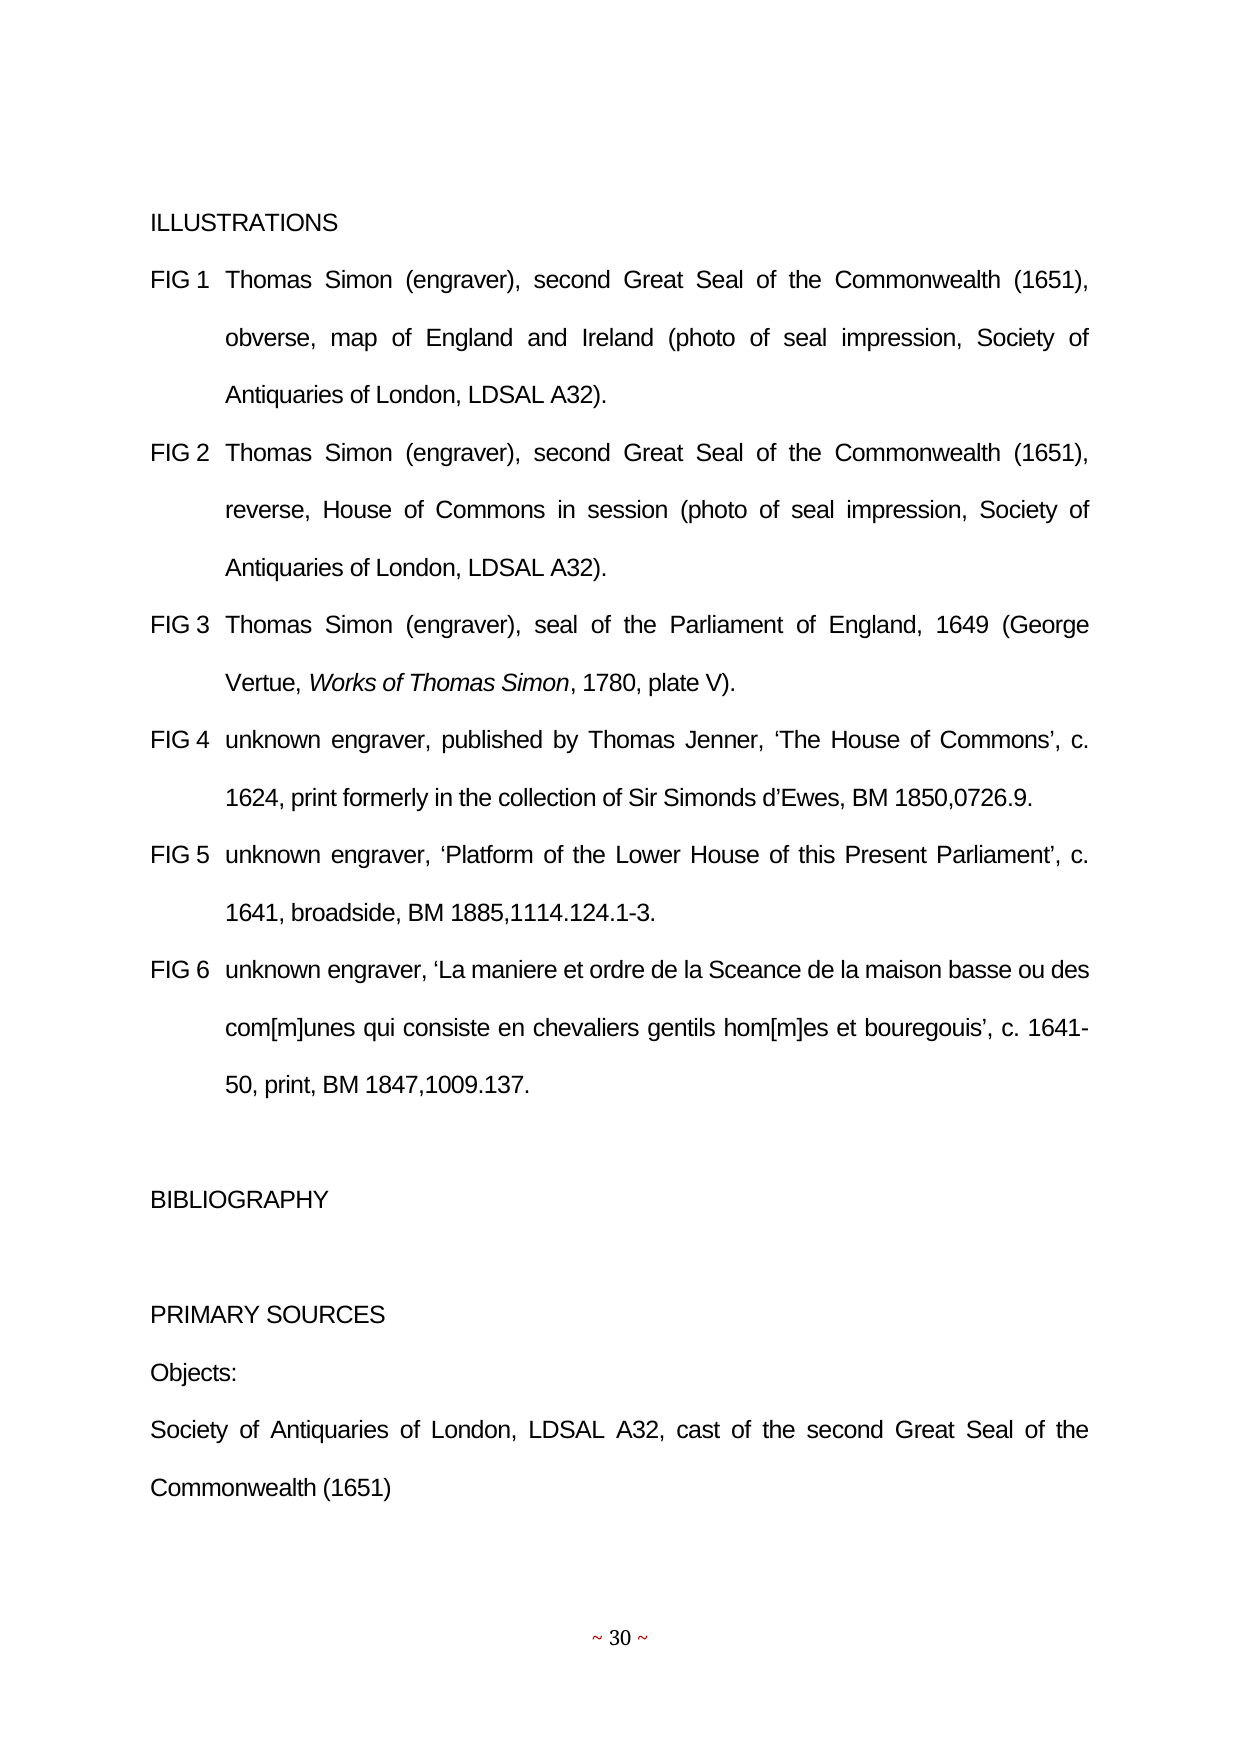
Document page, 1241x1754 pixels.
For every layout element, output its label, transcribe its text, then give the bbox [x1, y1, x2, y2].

text FIG 2 Thomas Simon (engraver), second Great Seal of the Commonwealth (1651), reverse, House of Commons in session (photo of seal impression, Society of Antiquaries of London, LDSAL A32). [150, 437, 1090, 581]
text FIG 1 Thomas Simon (engraver), second Great Seal of the Commonwealth (1651), obverse, map of England and Ireland (photo of seal impression, Society of Antiquaries of London, LDSAL A32). [150, 265, 1090, 409]
text BIBLIOGRAPHY [150, 1185, 1090, 1214]
text ILLUSTRATIONS [150, 207, 1090, 236]
text Objects: [150, 1357, 1090, 1386]
text FIG 6 unknown engraver, ‘La maniere et ordre de la Sceance de la maison basse ou des com[m]unes qui consiste en chevaliers gentils hom[m]es et bouregouis’, c. 1641-50, print, BM 1847,1009.137. [150, 955, 1090, 1099]
text FIG 3 Thomas Simon (engraver), seal of the Parliament of England, 1649 (George Vertue, Works of Thomas Simon, 1780, plate V). [150, 610, 1090, 696]
text FIG 5 unknown engraver, ‘Platform of the Lower House of this Present Parliament’, c. 1641, broadside, BM 1885,1114.124.1-3. [150, 840, 1090, 926]
text PRIMARY SOURCES [150, 1300, 1090, 1329]
text Society of Antiquaries of London, LDSAL A32, cast of the second Great Seal of the Commonwealth (1651) [150, 1415, 1090, 1501]
text FIG 4 unknown engraver, published by Thomas Jenner, ‘The House of Commons’, c. 1624, print formerly in the collection of Sir Simonds d’Ewes, BM 1850,0726.9. [150, 725, 1090, 811]
